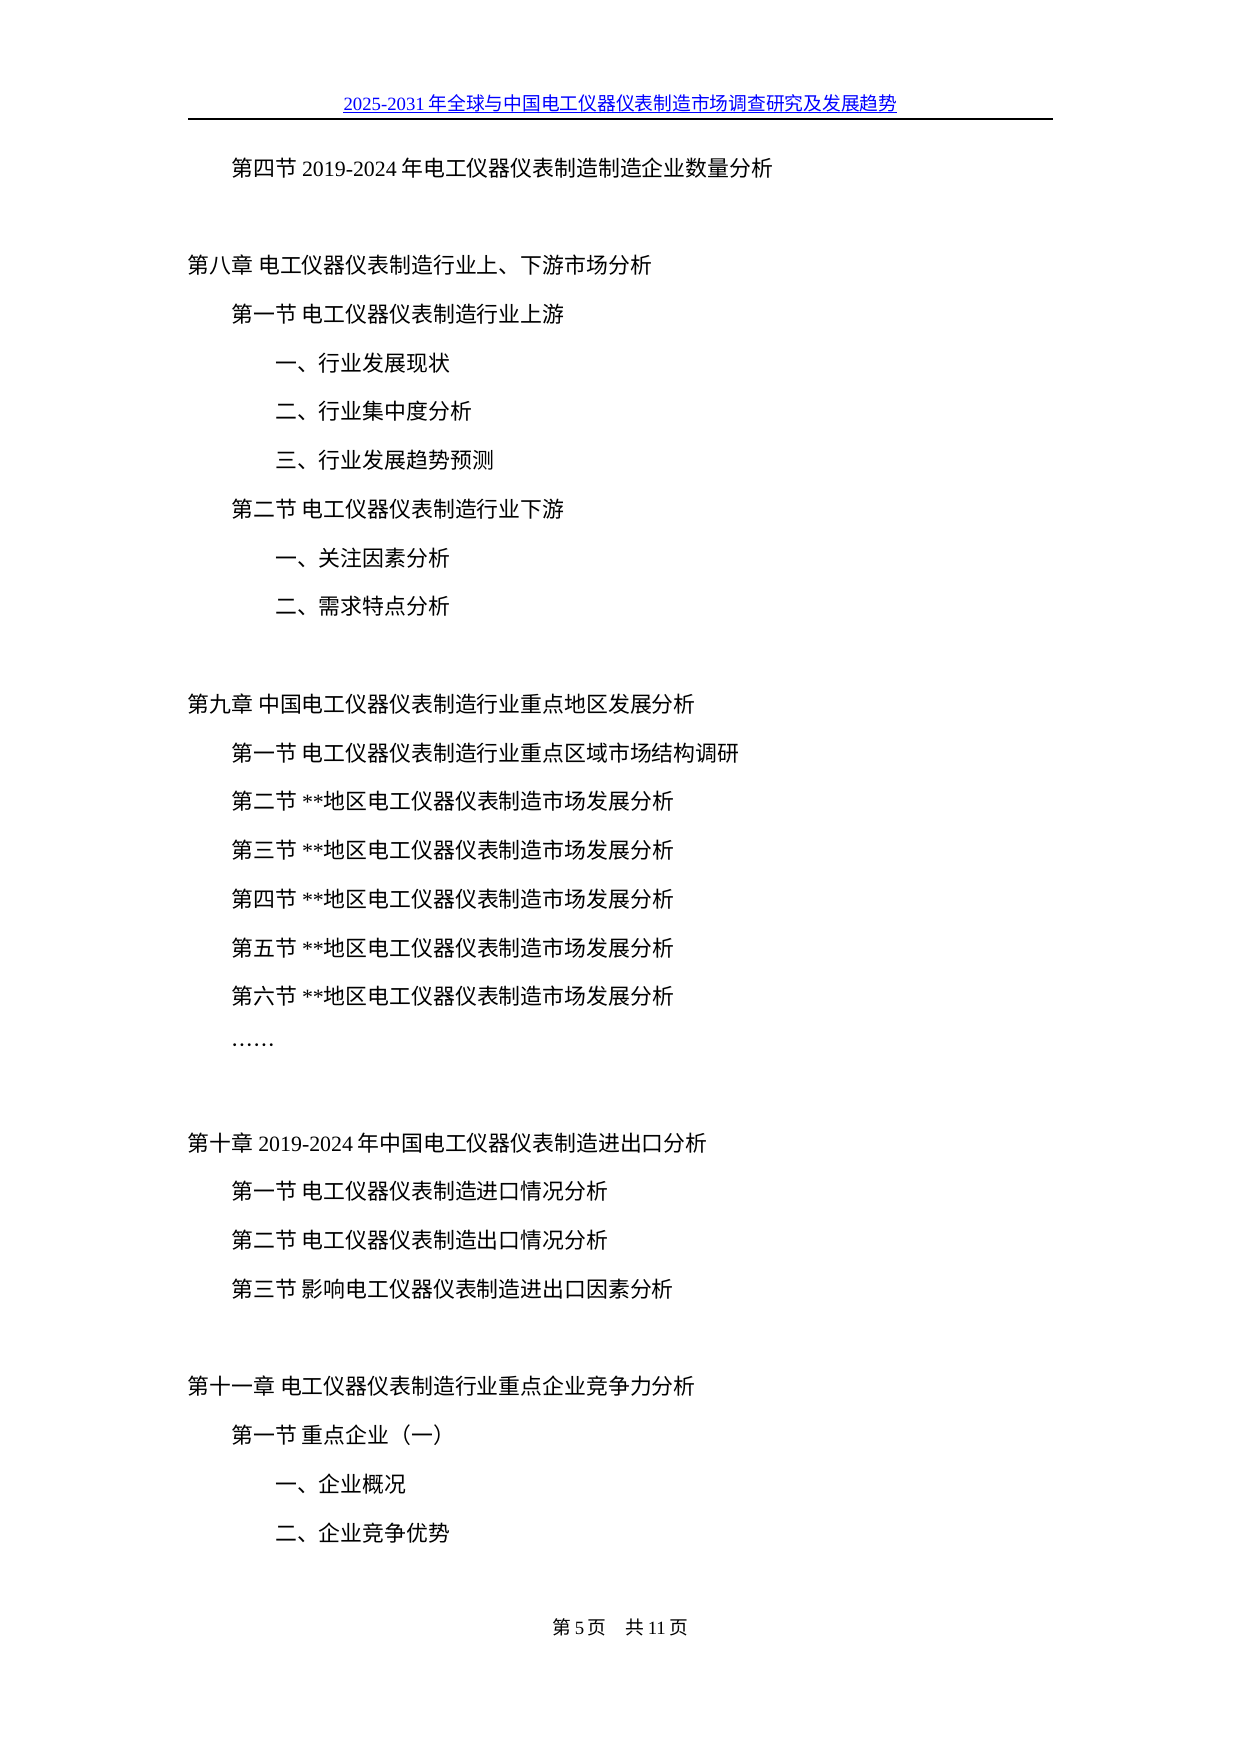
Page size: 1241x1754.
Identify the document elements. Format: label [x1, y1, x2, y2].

text [187, 150, 1053, 1548]
